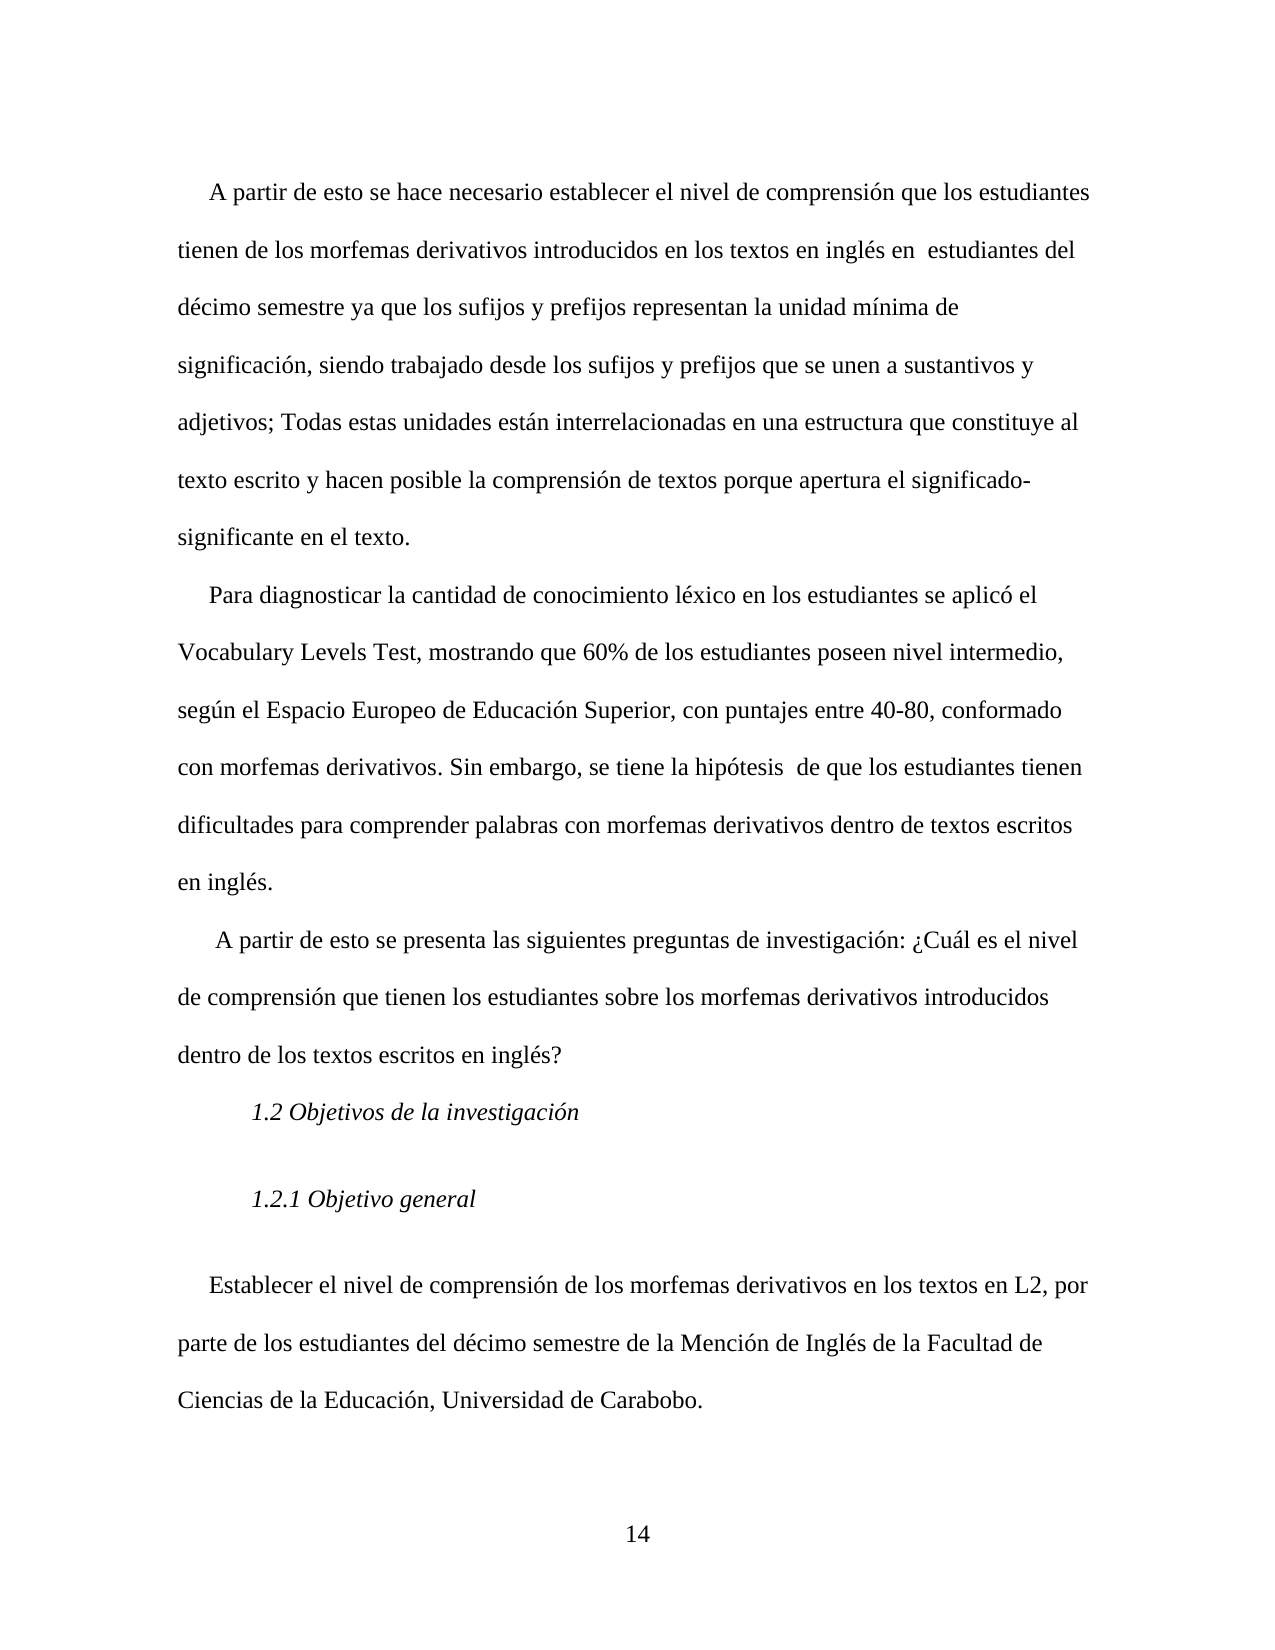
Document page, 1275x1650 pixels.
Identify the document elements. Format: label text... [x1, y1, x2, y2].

text 1.2.1 Objetivo general [177, 1184, 1098, 1213]
text A partir de esto se hace necesario establecer el nivel de comprensión que los estudiantes tienen de los morfemas derivativos introducidos en los textos en inglés en estudiantes del décimo semestre ya que los sufijos y prefijos representan la unidad mínima de significación, siendo trabajado desde los sufijos y prefijos que se unen a sustantivos y adjetivos; Todas estas unidades están interrelacionadas en una estructura que constituye al texto escrito y hacen posible la comprensión de textos porque apertura el significado-significante en el texto. [177, 177, 1098, 551]
text Establecer el nivel de comprensión de los morfemas derivativos en los textos en L2, por parte de los estudiantes del décimo semestre de la Mención de Inglés de la Facultad de Ciencias de la Educación, Universidad de Carabobo. [177, 1271, 1098, 1414]
text Para diagnosticar la cantidad de conocimiento léxico en los estudiantes se aplicó el Vocabulary Levels Test, mostrando que 60% de los estudiantes poseen nivel intermedio, según el Espacio Europeo de Educación Superior, con puntajes entre 40-80, conformado con morfemas derivativos. Sin embargo, se tiene la hipótesis de que los estudiantes tienen dificultades para comprender palabras con morfemas derivativos dentro de textos escritos en inglés. [177, 580, 1098, 896]
text 1.2 Objetivos de la investigación [177, 1097, 1098, 1126]
text A partir de esto se presenta las siguientes preguntas de investigación: ¿Cuál es el nivel de comprensión que tienen los estudiantes sobre los morfemas derivativos introducidos dentro de los textos escritos en inglés? [177, 925, 1098, 1068]
